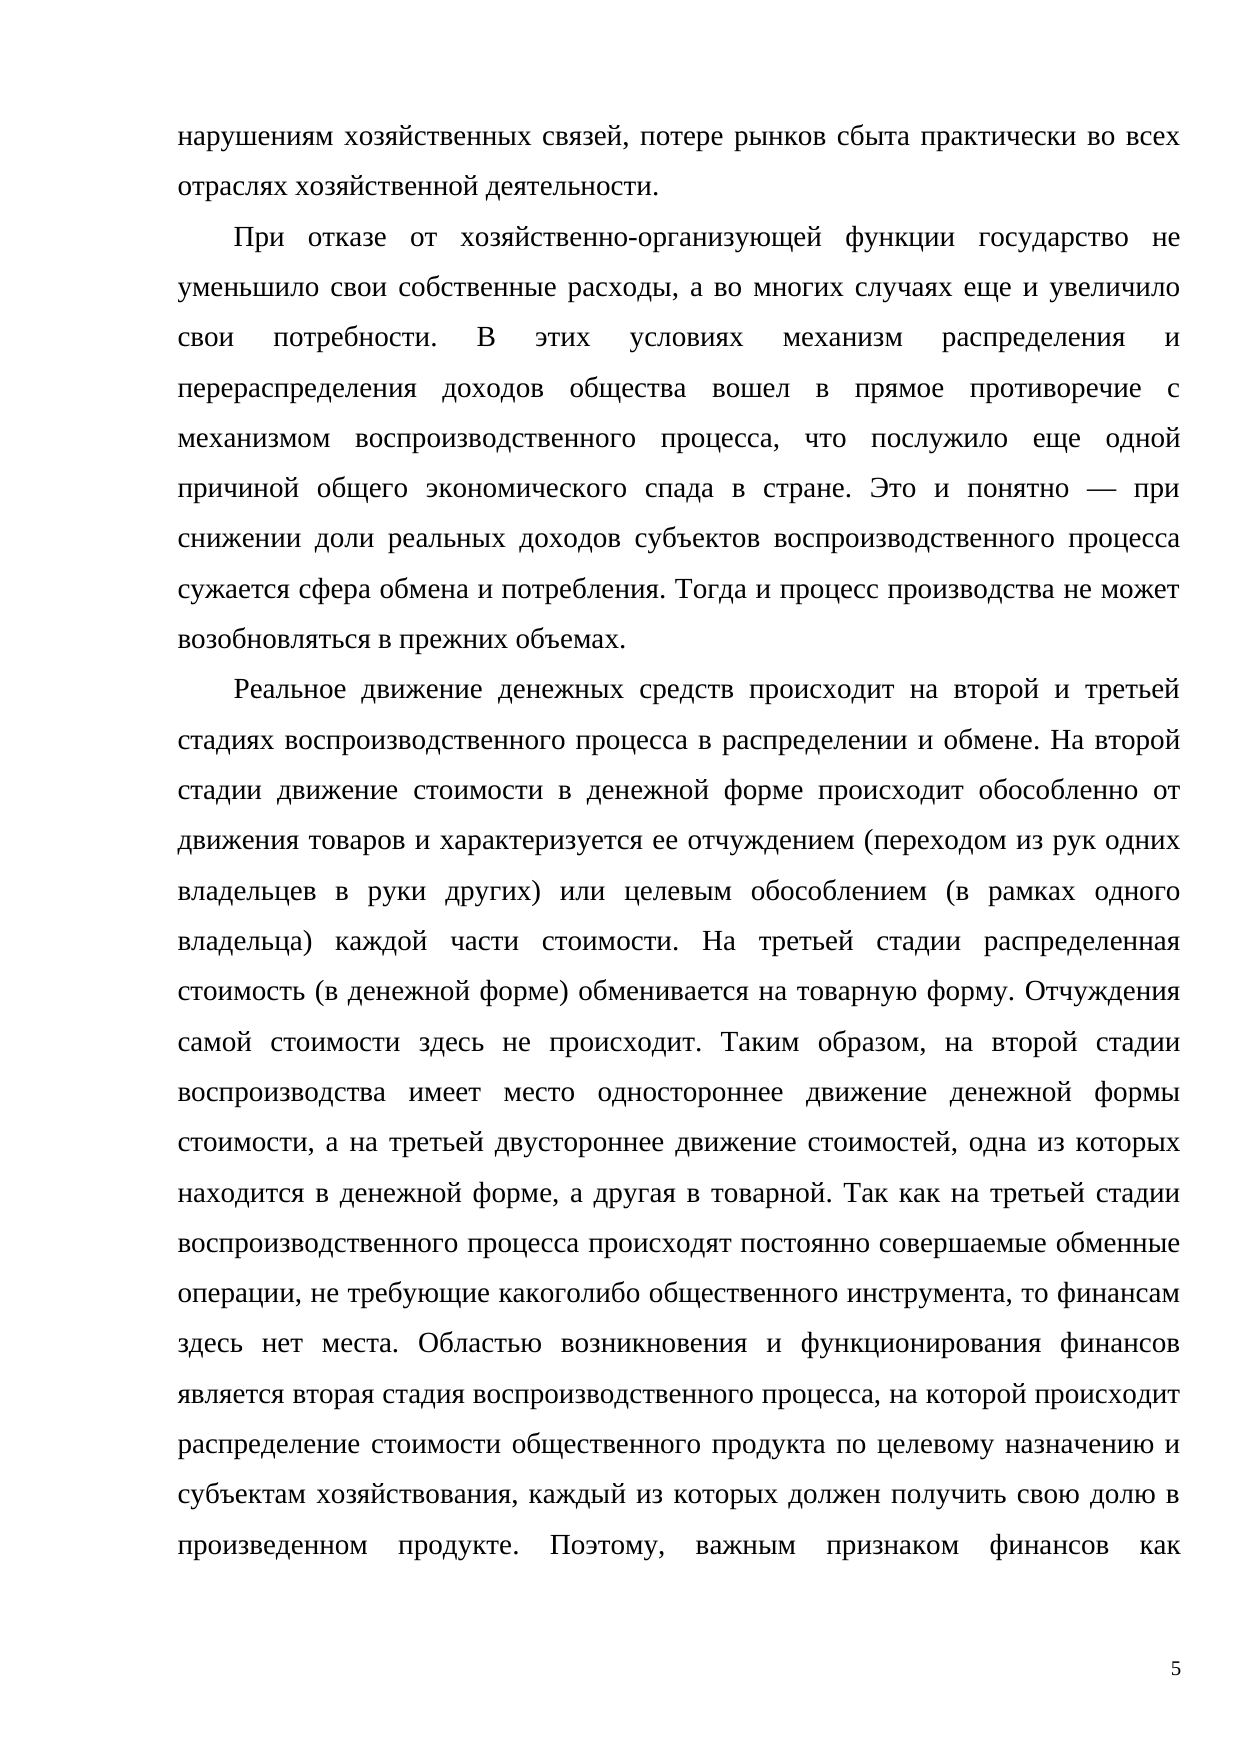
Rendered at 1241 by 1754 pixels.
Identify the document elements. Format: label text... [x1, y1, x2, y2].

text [177, 118, 1181, 202]
text При отказе от хозяйственно-организующей функции государство не уменьшило свои собственные расходы, а во многих случаях еще и увеличило свои потребности. В этих условиях механизм распределения и перераспределения доходов общества вошел в прямое противоречие с механизмом воспроизводственного процесса, что послужило еще одной причиной общего экономического спада в стране. Это и понятно — при снижении доли реальных доходов субъектов воспроизводственного процесса сужается сфера обмена и потребления. Тогда и процесс производства не может возобновляться в прежних объемах. [177, 219, 1181, 655]
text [177, 672, 1181, 1560]
